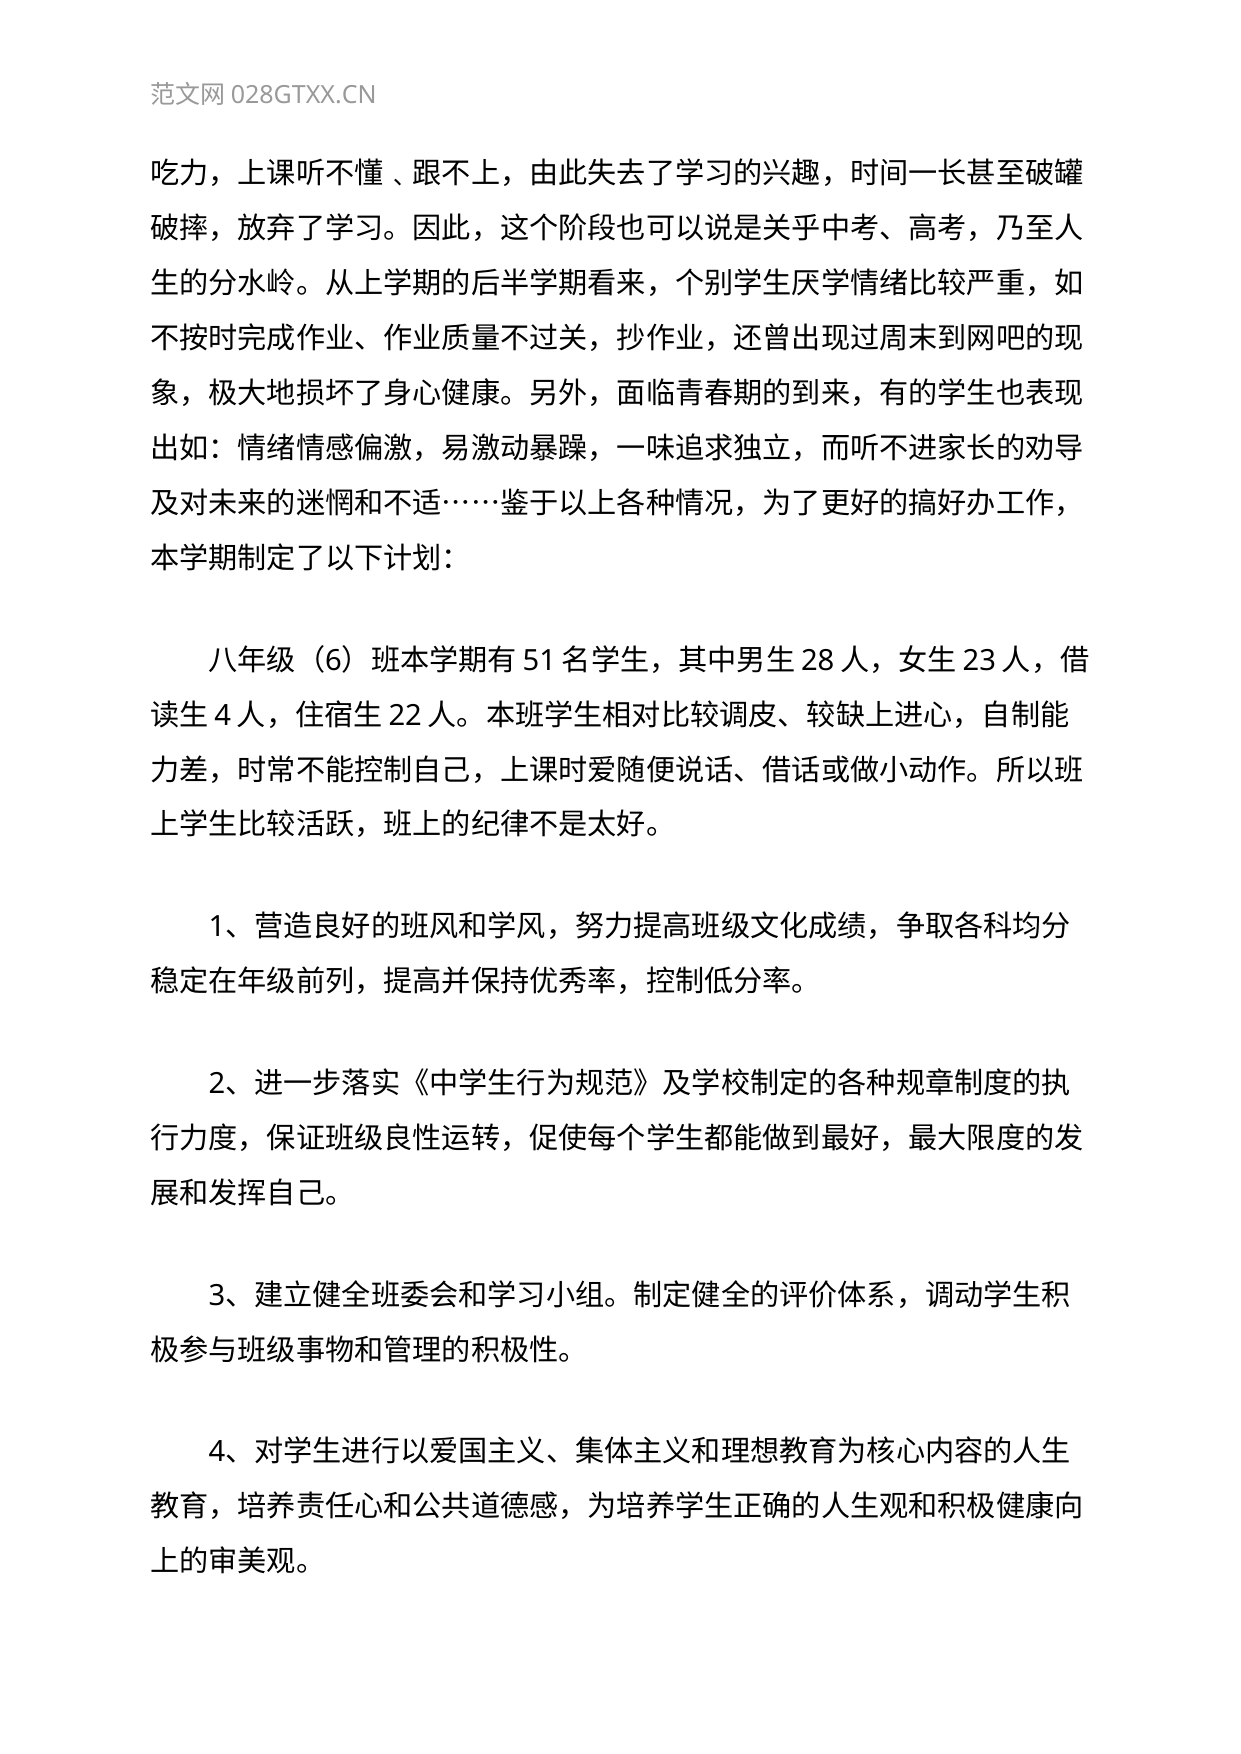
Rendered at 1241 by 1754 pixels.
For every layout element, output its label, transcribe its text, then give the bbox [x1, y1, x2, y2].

text 1、营造良好的班风和学风，努力提高班级文化成绩，争取各科均分稳定在年级前列，提高并保持优秀率，控制低分率。 [150, 903, 1090, 1000]
text 2、进一步落实《中学生行为规范》及学校制定的各种规章制度的执行力度，保证班级良性运转，促使每个学生都能做到最好，最大限度的发展和发挥自己。 [150, 1059, 1090, 1212]
text 3、建立健全班委会和学习小组。制定健全的评价体系，调动学生积极参与班级事物和管理的积极性。 [150, 1271, 1090, 1368]
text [150, 150, 1090, 577]
text 八年级（6）班本学期有51名学生，其中男生28人，女生23人，借读生4人，住宿生22人。本班学生相对比较调皮、较缺上进心，自制能力差，时常不能控制自己，上课时爱随便说话、借话或做小动作。所以班上学生比较活跃，班上的纪律不是太好。 [150, 636, 1090, 843]
text 4、对学生进行以爱国主义、集体主义和理想教育为核心内容的人生教育，培养责任心和公共道德感，为培养学生正确的人生观和积极健康向上的审美观。 [150, 1428, 1090, 1580]
